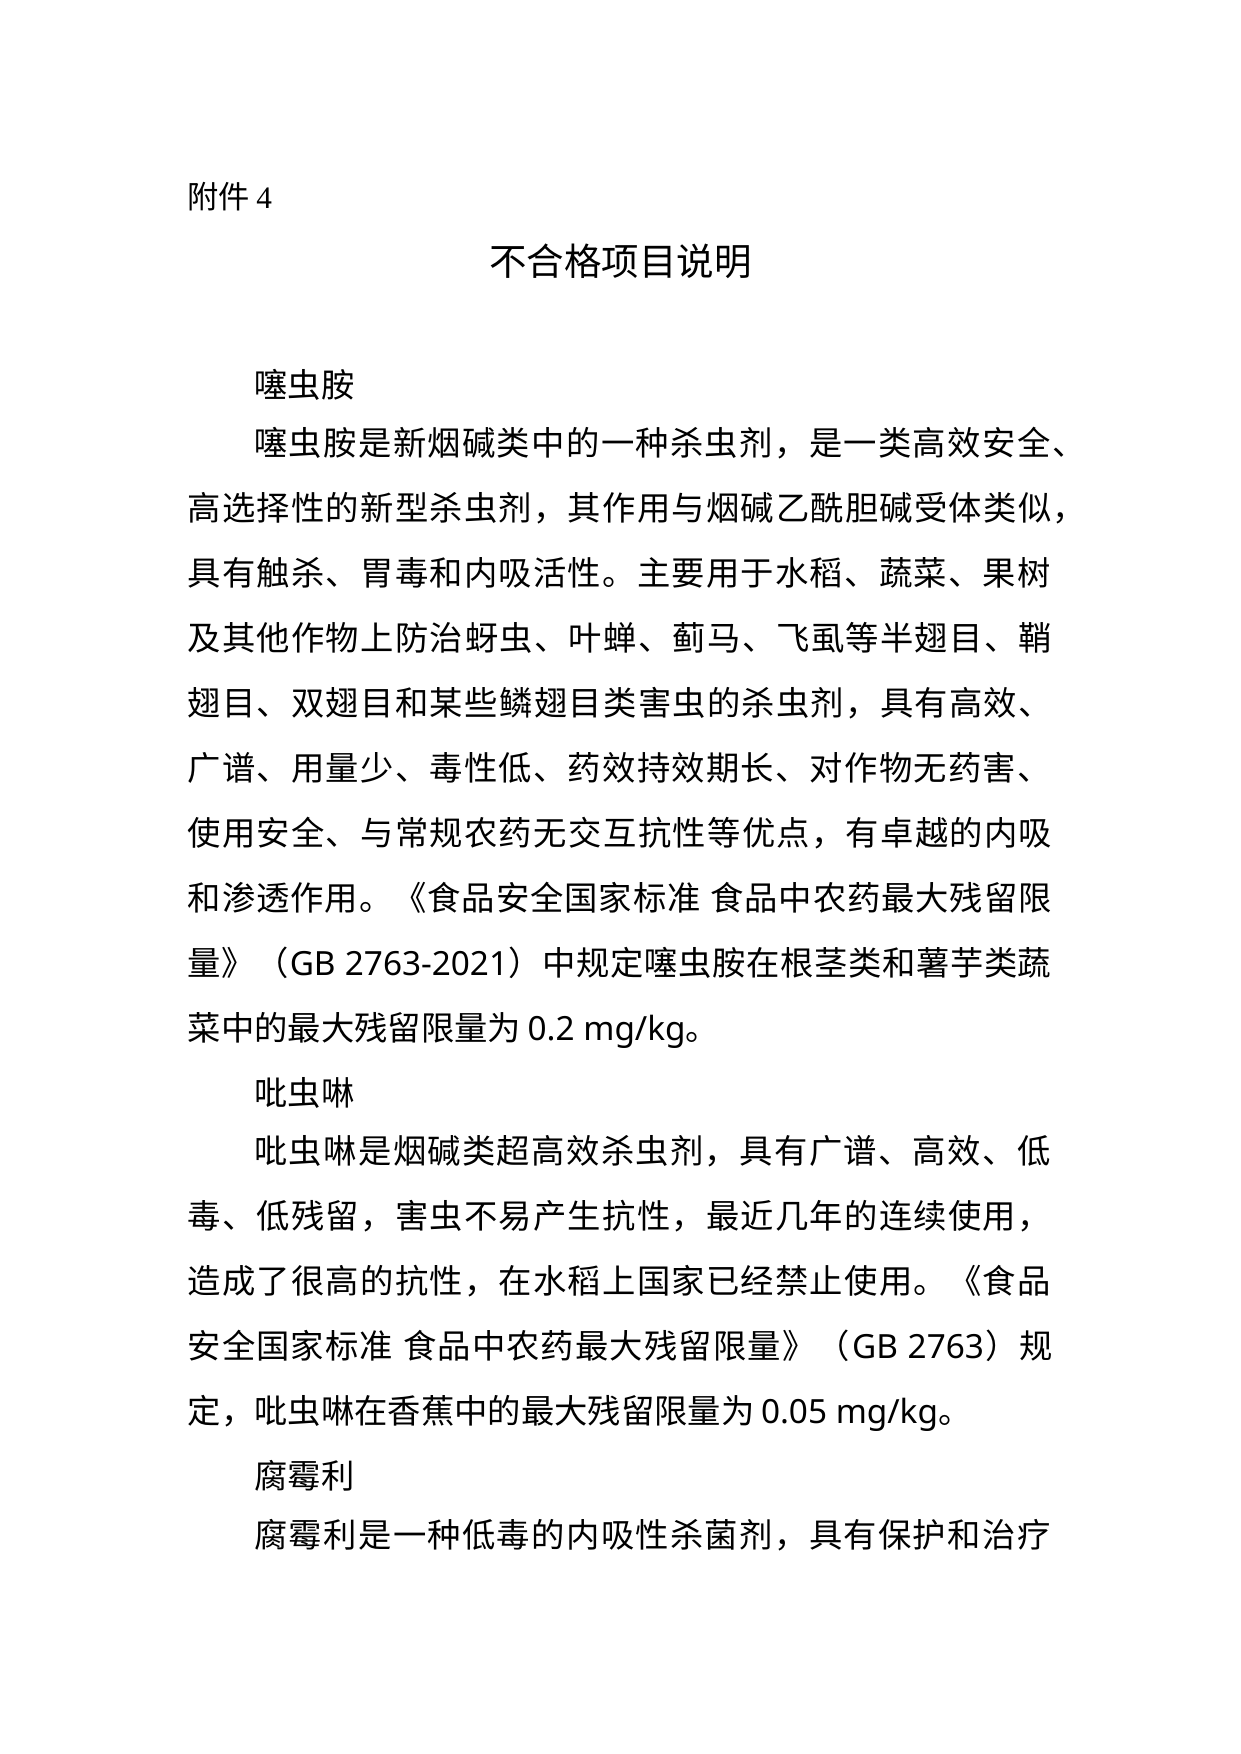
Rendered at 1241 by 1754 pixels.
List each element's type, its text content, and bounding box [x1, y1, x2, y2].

text 噻虫胺是新烟碱类中的一种杀虫剂，是一类高效安全、高选择性的新型杀虫剂，其作用与烟碱乙酰胆碱受体类似，具有触杀、胃毒和内吸活性。主要用于水稻、蔬菜、果树及其他作物上防治蚜虫、叶蝉、蓟马、飞虱等半翅目、鞘翅目、双翅目和某些鳞翅目类害虫的杀虫剂，具有高效、广谱、用量少、毒性低、药效持效期长、对作物无药害、使用安全、与常规农药无交互抗性等优点，有卓越的内吸和渗透作用。《食品安全国家标准 食品中农药最大残留限量》（GB 2763-2021）中规定噻虫胺在根茎类和薯芋类蔬菜中的最大残留限量为0.2 mg/kg。 [187, 409, 1053, 1059]
text 吡虫啉 [187, 1059, 1053, 1117]
text 腐霉利 [187, 1442, 1053, 1500]
text 不合格项目说明 [187, 227, 1053, 292]
text 噻虫胺 [187, 350, 1053, 409]
text 吡虫啉是烟碱类超高效杀虫剂，具有广谱、高效、低毒、低残留，害虫不易产生抗性，最近几年的连续使用，造成了很高的抗性，在水稻上国家已经禁止使用。《食品安全国家标准 食品中农药最大残留限量》（GB 2763）规定，吡虫啉在香蕉中的最大残留限量为0.05 mg/kg。 [187, 1117, 1053, 1442]
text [187, 1500, 1053, 1565]
text 附件4 [187, 162, 1053, 227]
